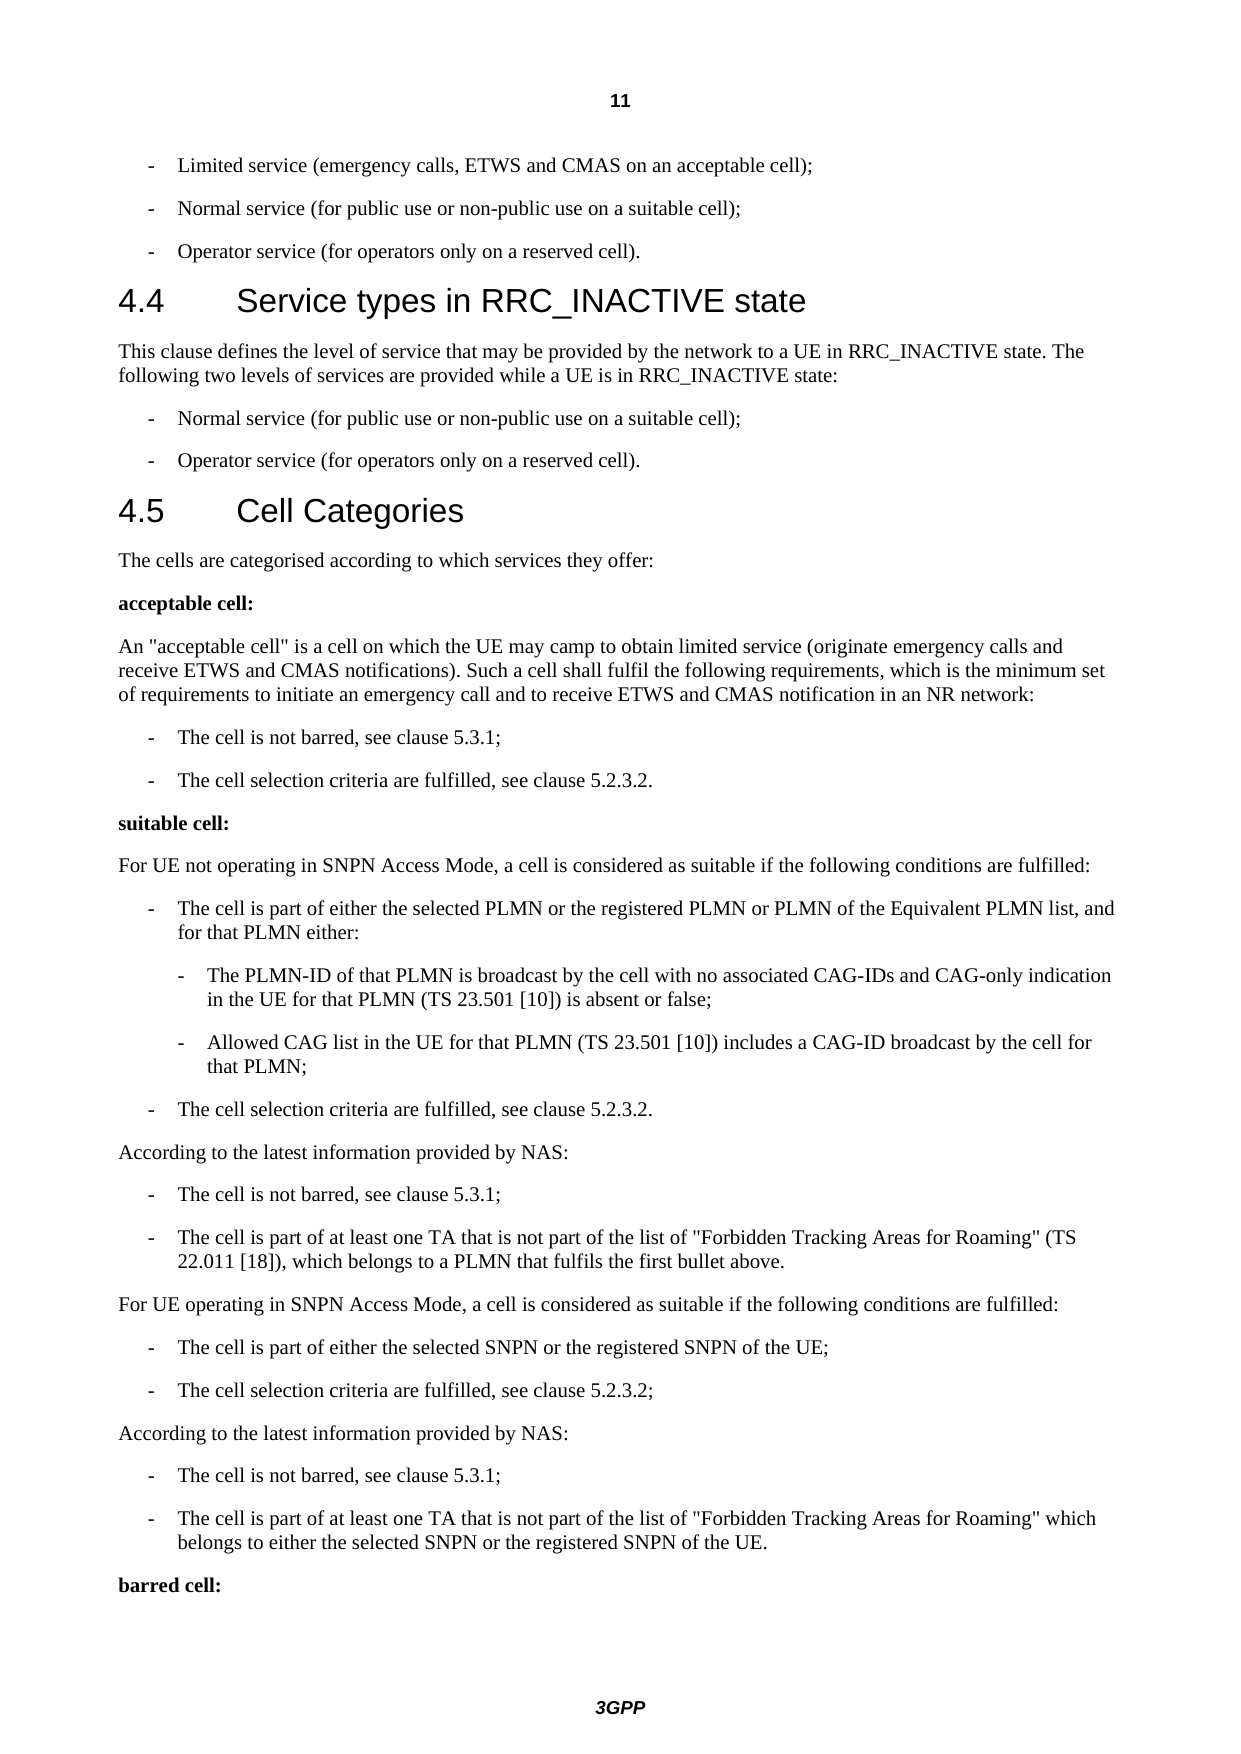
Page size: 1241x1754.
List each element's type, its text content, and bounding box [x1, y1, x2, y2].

text - The cell selection criteria are fulfilled, see clause 5.2.3.2. [148, 768, 1122, 792]
text According to the latest information provided by NAS: [118, 1421, 1122, 1444]
text - The PLMN-ID of that PLMN is broadcast by the cell with no associated CAG-IDs and CAG-only indication in the UE for that PLMN (TS 23.501 [10]) is absent or false; [177, 963, 1122, 1011]
text This clause defines the level of service that may be provided by the network to a UE in RRC_INACTIVE state. The following two levels of services are provided while a UE is in RRC_INACTIVE state: [118, 339, 1122, 387]
text - The cell selection criteria are fulfilled, see clause 5.2.3.2. [148, 1097, 1122, 1121]
text - The cell is not barred, see clause 5.3.1; [148, 1463, 1122, 1487]
text For UE not operating in SNPN Access Mode, a cell is considered as suitable if the following conditions are fulfilled: [118, 853, 1122, 877]
text - Limited service (emergency calls, ETWS and CMAS on an acceptable cell); [148, 153, 1122, 177]
text - Allowed CAG list in the UE for that PLMN (TS 23.501 [10]) includes a CAG-ID broadcast by the cell for that PLMN; [177, 1030, 1122, 1078]
text 4.4 Service types in RRC_INACTIVE state [118, 281, 1122, 320]
text According to the latest information provided by NAS: [118, 1139, 1122, 1164]
text For UE operating in SNPN Access Mode, a cell is considered as suitable if the following conditions are fulfilled: [118, 1292, 1122, 1316]
text An "acceptable cell" is a cell on which the UE may camp to obtain limited service (originate emergency calls and receive ETWS and CMAS notifications). Such a cell shall fulfil the following requirements, which is the minimum set of requirements to initiate an emergency call and to receive ETWS and CMAS notification in an NR network: [118, 634, 1122, 706]
text 4.5 Cell Categories [118, 491, 1122, 529]
text - The cell is part of either the selected SNPN or the registered SNPN of the UE; [148, 1335, 1122, 1359]
text - The cell is not barred, see clause 5.3.1; [148, 1182, 1122, 1206]
text - The cell selection criteria are fulfilled, see clause 5.2.3.2; [148, 1378, 1122, 1402]
text - The cell is part of either the selected PLMN or the registered PLMN or PLMN of the Equivalent PLMN list, and for that PLMN either: [148, 896, 1122, 944]
text - The cell is part of at least one TA that is not part of the list of "Forbidden Tracking Areas for Roaming" which belongs to either the selected SNPN or the registered SNPN of the UE. [148, 1506, 1122, 1554]
text - Operator service (for operators only on a reserved cell). [148, 448, 1122, 472]
text - The cell is not barred, see clause 5.3.1; [148, 725, 1122, 749]
text barred cell: [118, 1573, 1122, 1597]
text - The cell is part of at least one TA that is not part of the list of "Forbidden Tracking Areas for Roaming" (TS 22.011 [18]), which belongs to a PLMN that fulfils the first bullet above. [148, 1225, 1122, 1273]
text - Normal service (for public use or non-public use on a suitable cell); [148, 196, 1122, 220]
text suitable cell: [118, 811, 1122, 834]
text The cells are categorised according to which services they offer: [118, 548, 1122, 572]
text acceptable cell: [118, 591, 1122, 615]
text - Operator service (for operators only on a reserved cell). [148, 239, 1122, 263]
text - Normal service (for public use or non-public use on a suitable cell); [148, 406, 1122, 429]
